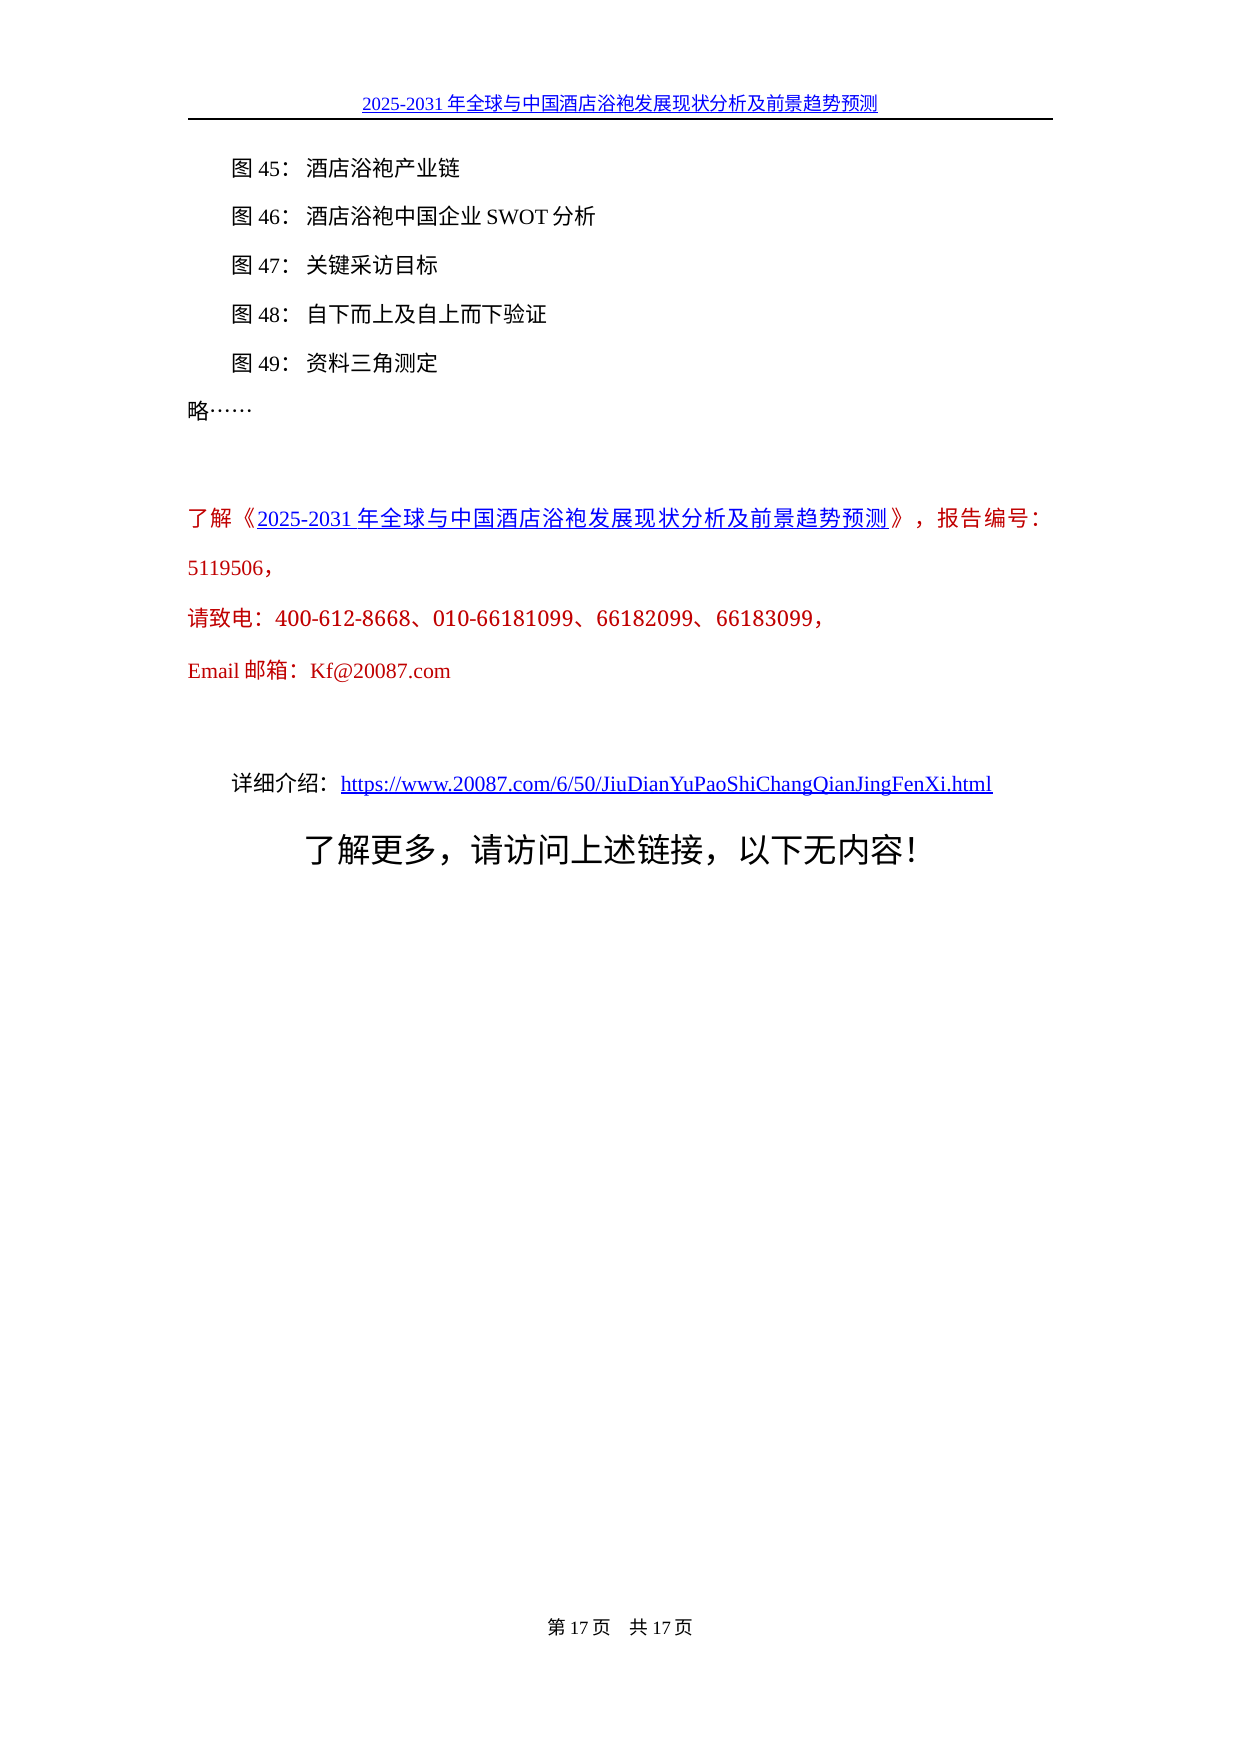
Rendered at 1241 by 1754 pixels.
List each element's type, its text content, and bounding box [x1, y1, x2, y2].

text 请致电：400-612-8668、010-66181099、66182099、66183099， [187, 601, 1053, 633]
text Email邮箱：Kf@20087.com [187, 652, 1053, 685]
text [187, 150, 1053, 426]
text 详细介绍：https://www.20087.com/6/50/JiuDianYuPaoShiChangQianJingFenXi.html [187, 765, 1053, 798]
title 了解更多，请访问上述链接，以下无内容！ [187, 815, 1053, 880]
text 了解《2025-2031年全球与中国酒店浴袍发展现状分析及前景趋势预测》，报告编号：5119506， [187, 500, 1053, 582]
